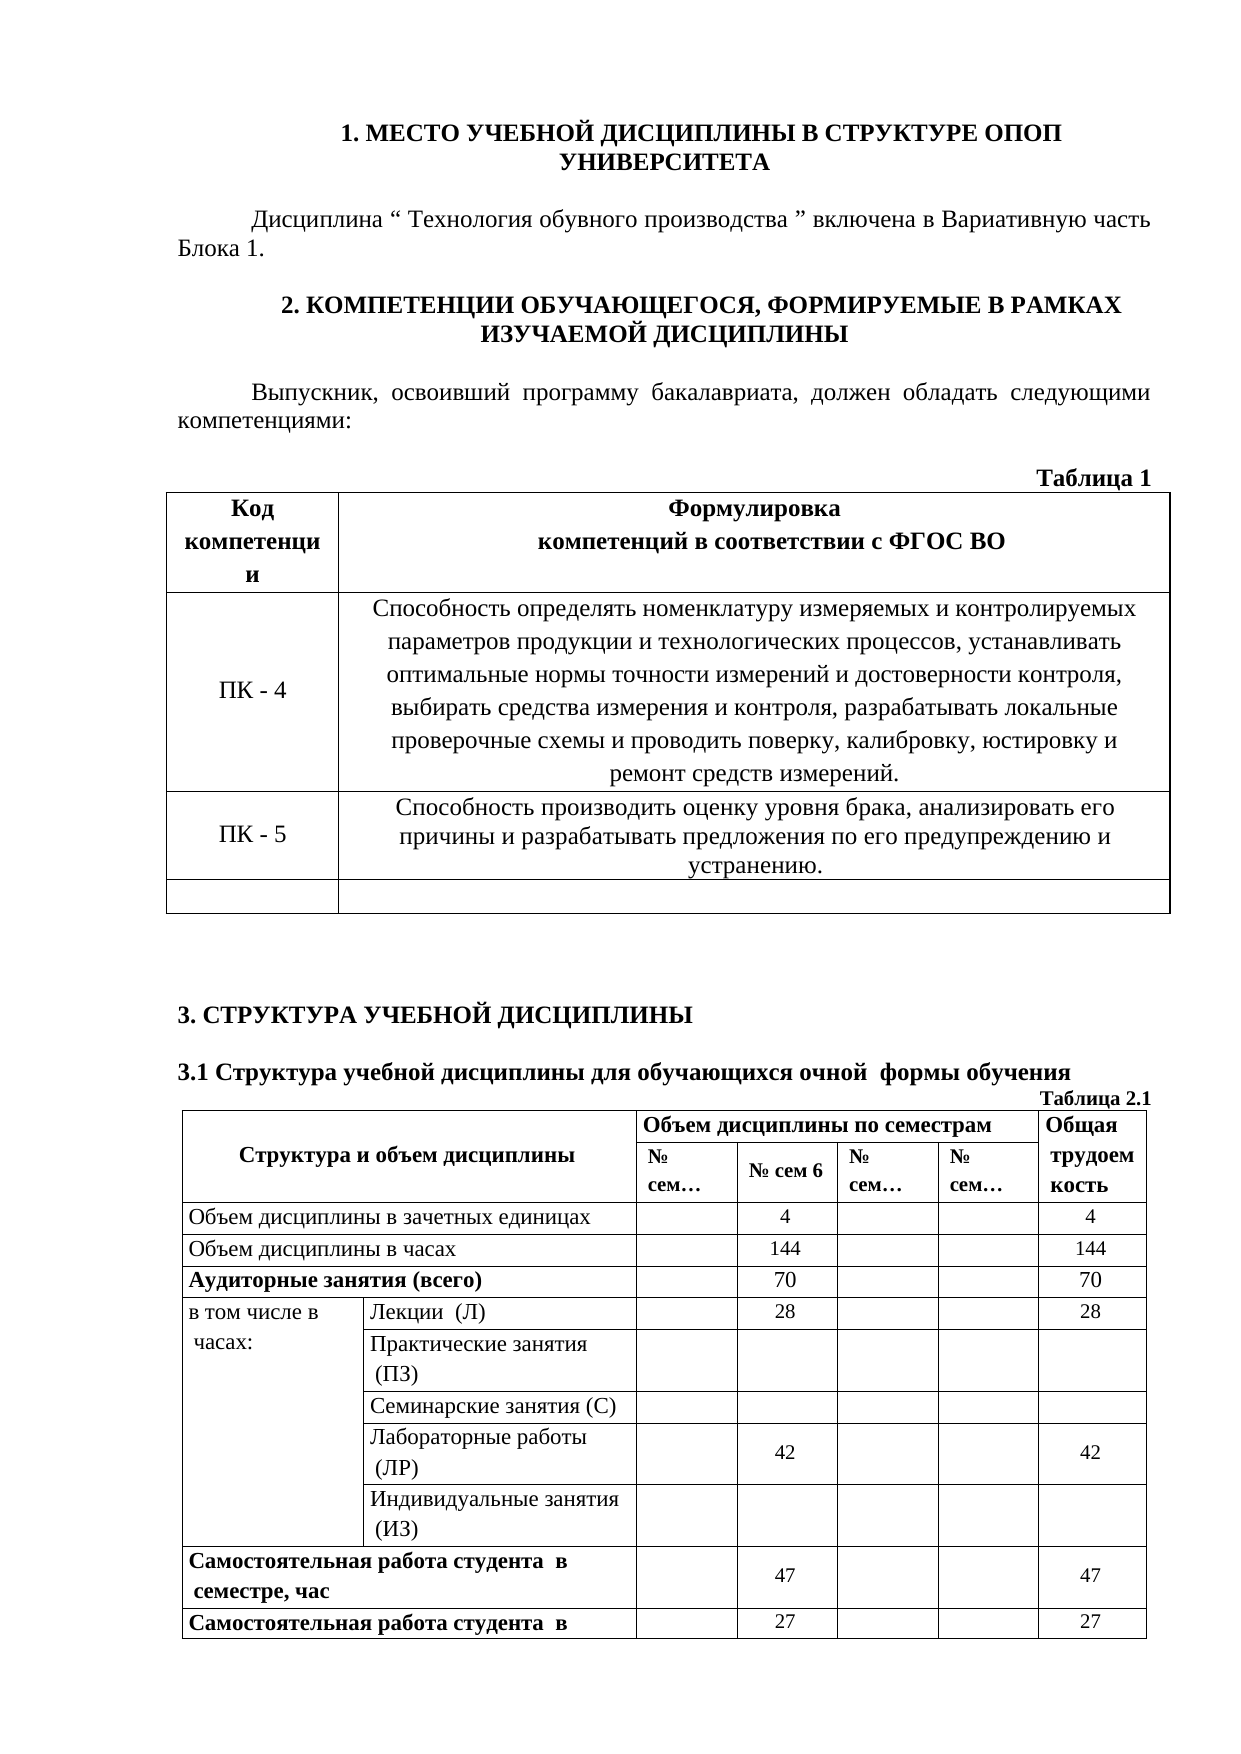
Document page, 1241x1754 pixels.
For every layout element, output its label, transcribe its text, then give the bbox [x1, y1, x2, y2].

table_cell Практические занятия (ПЗ) [364, 1330, 636, 1391]
table_cell Аудиторные занятия (всего) [183, 1267, 636, 1297]
table_cell 4 [1039, 1203, 1146, 1234]
text 2. КОМПЕТЕНЦИИ ОБУЧАЮЩЕГОСЯ, ФОРМИРУЕМЫЕ В РАМКАХ ИЗУЧАЕМОЙ ДИСЦИПЛИНЫ [177, 291, 1152, 348]
table_cell 27 [1039, 1609, 1146, 1637]
table_cell [167, 880, 338, 912]
table_cell [838, 1485, 938, 1546]
table_cell [939, 1203, 1038, 1234]
table_cell [637, 1609, 737, 1637]
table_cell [183, 1609, 636, 1637]
text 3.1 Структура учебной дисциплины для обучающихся очной формы обучения [177, 1057, 1152, 1086]
table_cell № сем 6 [738, 1143, 837, 1202]
table_cell Семинарские занятия (С) [364, 1392, 636, 1422]
table_cell Лекции (Л) [364, 1298, 636, 1329]
table_header Формулировка компетенций в соответствии с ФГОС ВО [339, 493, 1169, 592]
table_header Код компетенции [167, 493, 338, 592]
table_cell Объем дисциплины в зачетных единицах [183, 1203, 636, 1234]
table_cell 42 [1039, 1424, 1146, 1484]
table_cell [939, 1298, 1038, 1329]
table_cell [838, 1298, 938, 1329]
table_cell в том числе в часах: [183, 1298, 363, 1546]
table_cell [838, 1392, 938, 1422]
table_cell Лабораторные работы (ЛР) [364, 1424, 636, 1484]
table_cell [838, 1267, 938, 1297]
table_cell [637, 1547, 737, 1608]
table_cell Способность производить оценку уровня брака, анализировать его причины и разрабатывать предложения по его предупреждению и устранению. [339, 792, 1169, 878]
table_cell 47 [738, 1547, 837, 1608]
table_cell [838, 1547, 938, 1608]
table_cell 4 [738, 1203, 837, 1234]
table_cell ПК - 5 [167, 792, 338, 878]
text 1. МЕСТО УЧЕБНОЙ ДИСЦИПЛИНЫ В СТРУКТУРЕ ОПОП УНИВЕРСИТЕТА [177, 118, 1152, 176]
table_cell [838, 1609, 938, 1637]
table_cell [838, 1203, 938, 1234]
table_cell Объем дисциплины в часах [183, 1235, 636, 1266]
table_cell № сем… [939, 1143, 1038, 1202]
table_header Структура и объем дисциплины [183, 1111, 636, 1202]
table_cell 28 [738, 1298, 837, 1329]
table_cell 144 [1039, 1235, 1146, 1266]
table_cell № сем… [838, 1143, 938, 1202]
table_cell [738, 1330, 837, 1391]
table_cell [637, 1203, 737, 1234]
table_cell ПК - 4 [167, 593, 338, 791]
table_cell [838, 1424, 938, 1484]
table_cell [738, 1392, 837, 1422]
table_cell [939, 1547, 1038, 1608]
text Таблица 1 [177, 463, 1152, 492]
table_cell 47 [1039, 1547, 1146, 1608]
table_cell 144 [738, 1235, 837, 1266]
table_cell 70 [1039, 1267, 1146, 1297]
table_cell Индивидуальные занятия (ИЗ) [364, 1485, 636, 1546]
table_header Объем дисциплины по семестрам [637, 1111, 1038, 1142]
table_cell [637, 1392, 737, 1422]
table_cell Самостоятельная работа студента в семестре, час [183, 1547, 636, 1608]
table_cell [838, 1330, 938, 1391]
table_cell 28 [1039, 1298, 1146, 1329]
table_cell [939, 1609, 1038, 1637]
table_cell [1039, 1485, 1146, 1546]
table_cell 70 [738, 1267, 837, 1297]
table_cell [637, 1267, 737, 1297]
table_cell [939, 1424, 1038, 1484]
table_cell Способность определять номенклатуру измеряемых и контролируемых параметров продукции и технологических процессов, устанавливать оптимальные нормы точности измерений и достоверности контроля, выбирать средства измерения и контроля, разрабатывать локальные проверочные схемы и проводить поверку, калибровку, юстировку и ремонт средств измерений. [339, 593, 1169, 791]
table_cell [1039, 1392, 1146, 1422]
table_cell 42 [738, 1424, 837, 1484]
table_header Общая трудоемкость [1039, 1111, 1146, 1202]
table_cell [939, 1485, 1038, 1546]
table_cell [939, 1235, 1038, 1266]
table_cell [939, 1392, 1038, 1422]
table_cell [939, 1330, 1038, 1391]
table_cell [738, 1485, 837, 1546]
table_cell [838, 1235, 938, 1266]
table_cell [637, 1298, 737, 1329]
text Дисциплина “ Технология обувного производства ” включена в Вариативную часть Блока 1. [177, 204, 1152, 262]
table_cell [637, 1485, 737, 1546]
text Таблица 2.1 [177, 1086, 1152, 1110]
table_cell [339, 880, 1169, 912]
table_cell [637, 1424, 737, 1484]
table_cell [637, 1330, 737, 1391]
table_cell 27 [738, 1609, 837, 1637]
table_cell № сем… [637, 1143, 737, 1202]
table_cell [637, 1235, 737, 1266]
table_cell [939, 1267, 1038, 1297]
table_cell [1039, 1330, 1146, 1391]
text Выпускник, освоивший программу бакалавриата, должен обладать следующими компетенциями: [177, 377, 1152, 434]
text 3. СТРУКТУРА УЧЕБНОЙ ДИСЦИПЛИНЫ [177, 1000, 1152, 1028]
